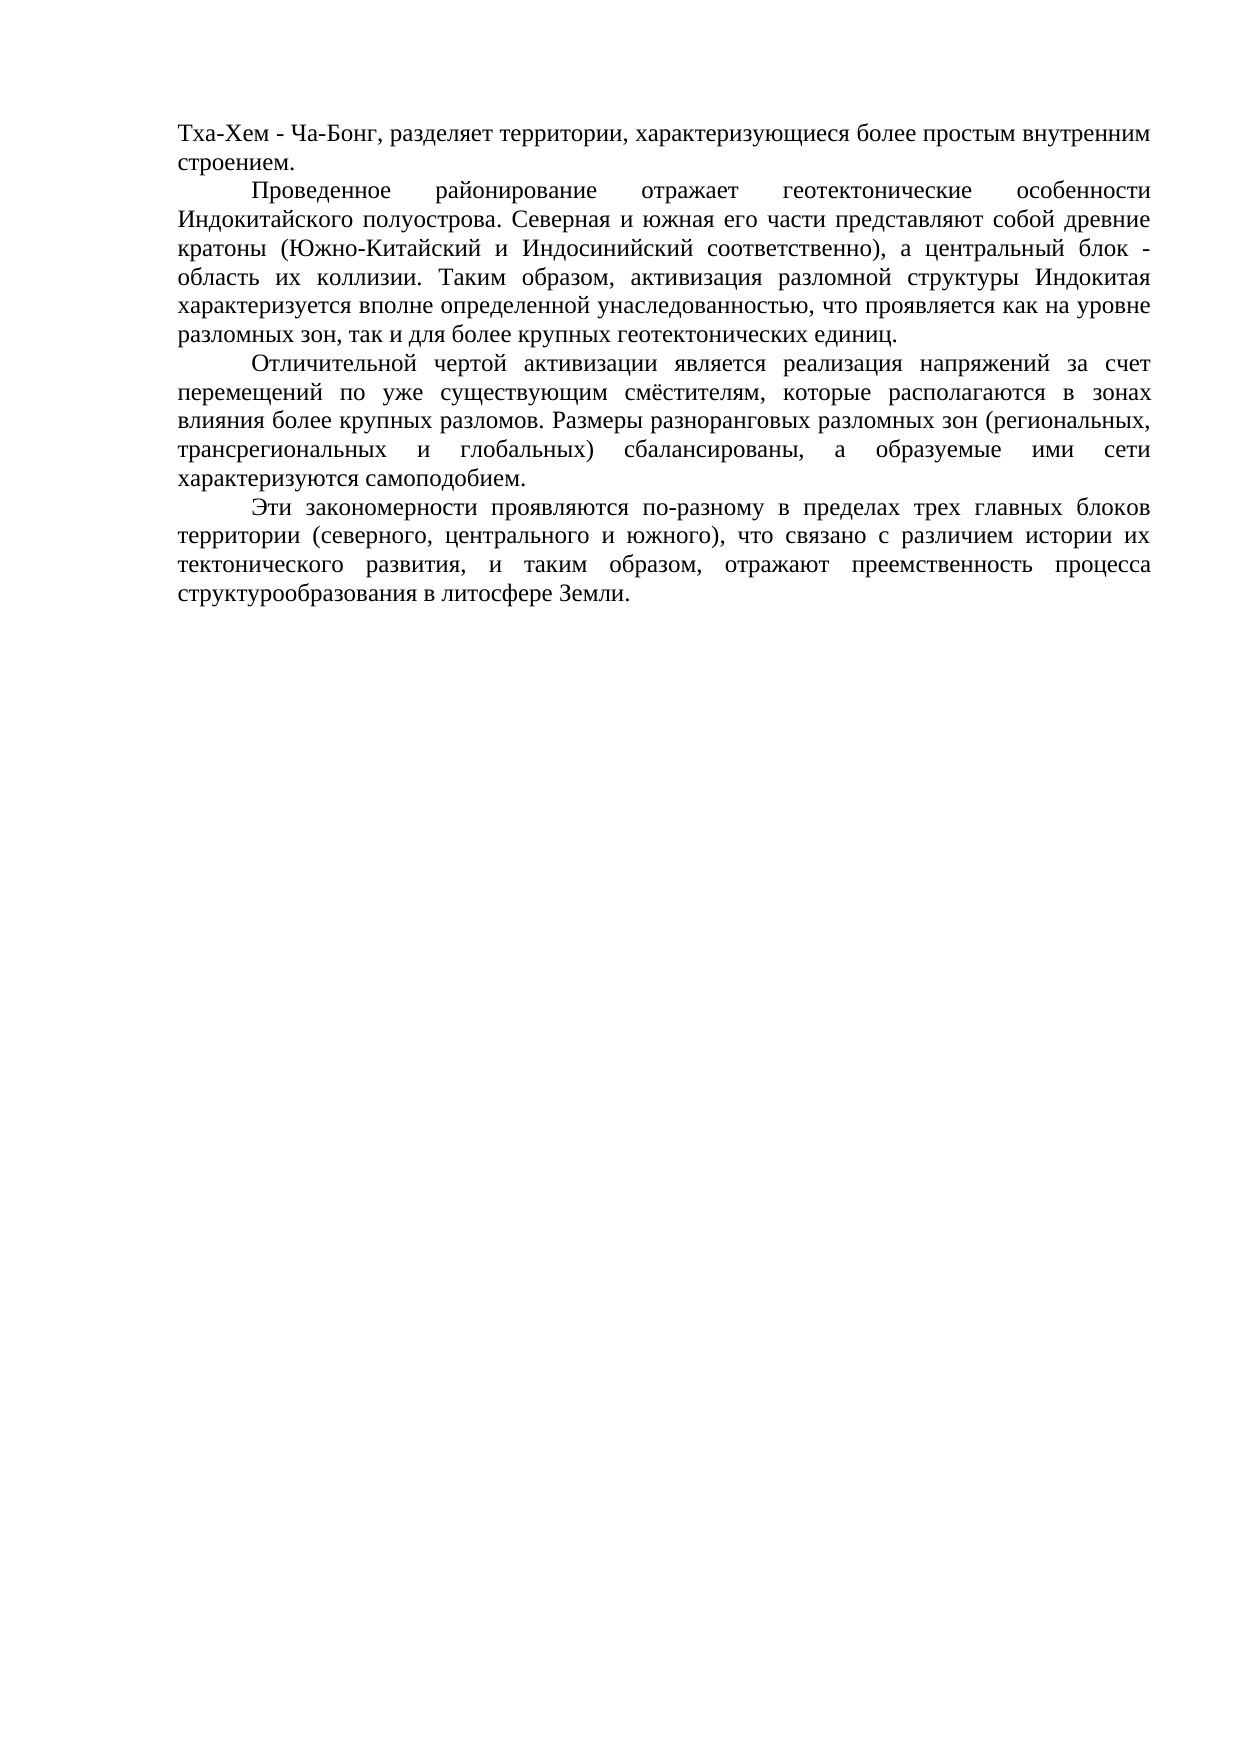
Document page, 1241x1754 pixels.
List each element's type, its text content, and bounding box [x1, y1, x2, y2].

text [177, 118, 1152, 176]
text Отличительной чертой активизации является реализация напряжений за счет перемещений по уже существующим смёстителям, которые располагаются в зонах влияния более крупных разломов. Размеры разноранговых разломных зон (региональных, трансрегиональных и глобальных) сбалансированы, а образуемые ими сети характеризуются самоподобием. [177, 348, 1152, 492]
text Проведенное районирование отражает геотектонические особенности Индокитайского полуострова. Северная и южная его части представляют собой древние кратоны (Южно-Китайский и Индосинийский соответственно), а центральный блок - область их коллизии. Таким образом, активизация разломной структуры Индокитая характеризуется вполне определенной унаследованностью, что проявляется как на уровне разломных зон, так и для более крупных геотектонических единиц. [177, 176, 1152, 348]
text Эти закономерности проявляются по-разному в пределах трех главных блоков территории (северного, центрального и южного), что связано с различием истории их тектонического развития, и таким образом, отражают преемственность процесса структурообразования в литосфере Земли. [177, 492, 1152, 607]
